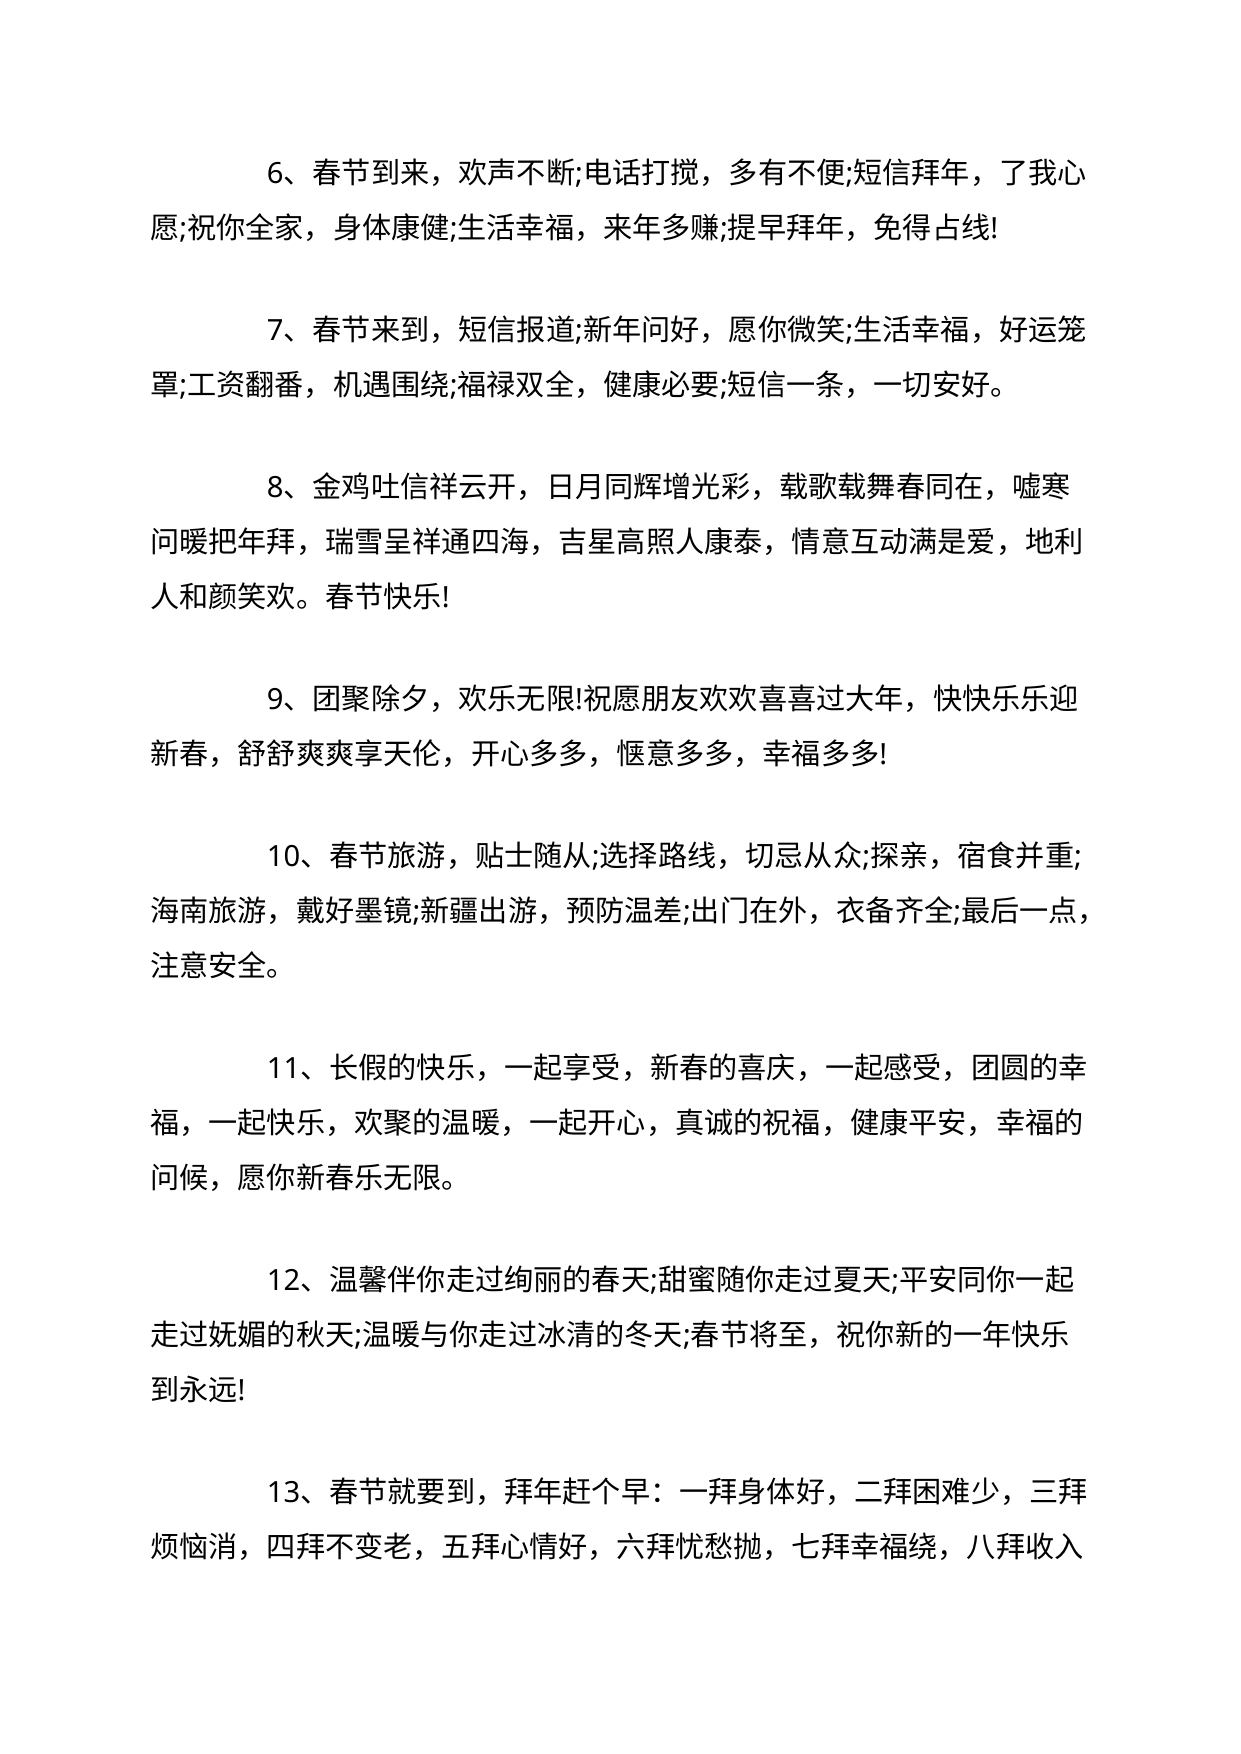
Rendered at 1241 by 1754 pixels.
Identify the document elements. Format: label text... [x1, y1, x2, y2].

text 6、春节到来，欢声不断;电话打搅，多有不便;短信拜年，了我心愿;祝你全家，身体康健;生活幸福，来年多赚;提早拜年，免得占线! [150, 150, 1090, 247]
text 8、金鸡吐信祥云开，日月同辉增光彩，载歌载舞春同在，嘘寒问暖把年拜，瑞雪呈祥通四海，吉星高照人康泰，情意互动满是爱，地利人和颜笑欢。春节快乐! [150, 464, 1090, 616]
text 9、团聚除夕，欢乐无限!祝愿朋友欢欢喜喜过大年，快快乐乐迎新春，舒舒爽爽享天伦，开心多多，惬意多多，幸福多多! [150, 676, 1090, 773]
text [150, 1468, 1090, 1566]
text 10、春节旅游，贴士随从;选择路线，切忌从众;探亲，宿食并重;海南旅游，戴好墨镜;新疆出游，预防温差;出门在外，衣备齐全;最后一点，注意安全。 [150, 833, 1090, 985]
text 12、温馨伴你走过绚丽的春天;甜蜜随你走过夏天;平安同你一起走过妩媚的秋天;温暖与你走过冰清的冬天;春节将至，祝你新的一年快乐到永远! [150, 1256, 1090, 1409]
text 7、春节来到，短信报道;新年问好，愿你微笑;生活幸福，好运笼罩;工资翻番，机遇围绕;福禄双全，健康必要;短信一条，一切安好。 [150, 307, 1090, 404]
text 11、长假的快乐，一起享受，新春的喜庆，一起感受，团圆的幸福，一起快乐，欢聚的温暖，一起开心，真诚的祝福，健康平安，幸福的问候，愿你新春乐无限。 [150, 1044, 1090, 1197]
